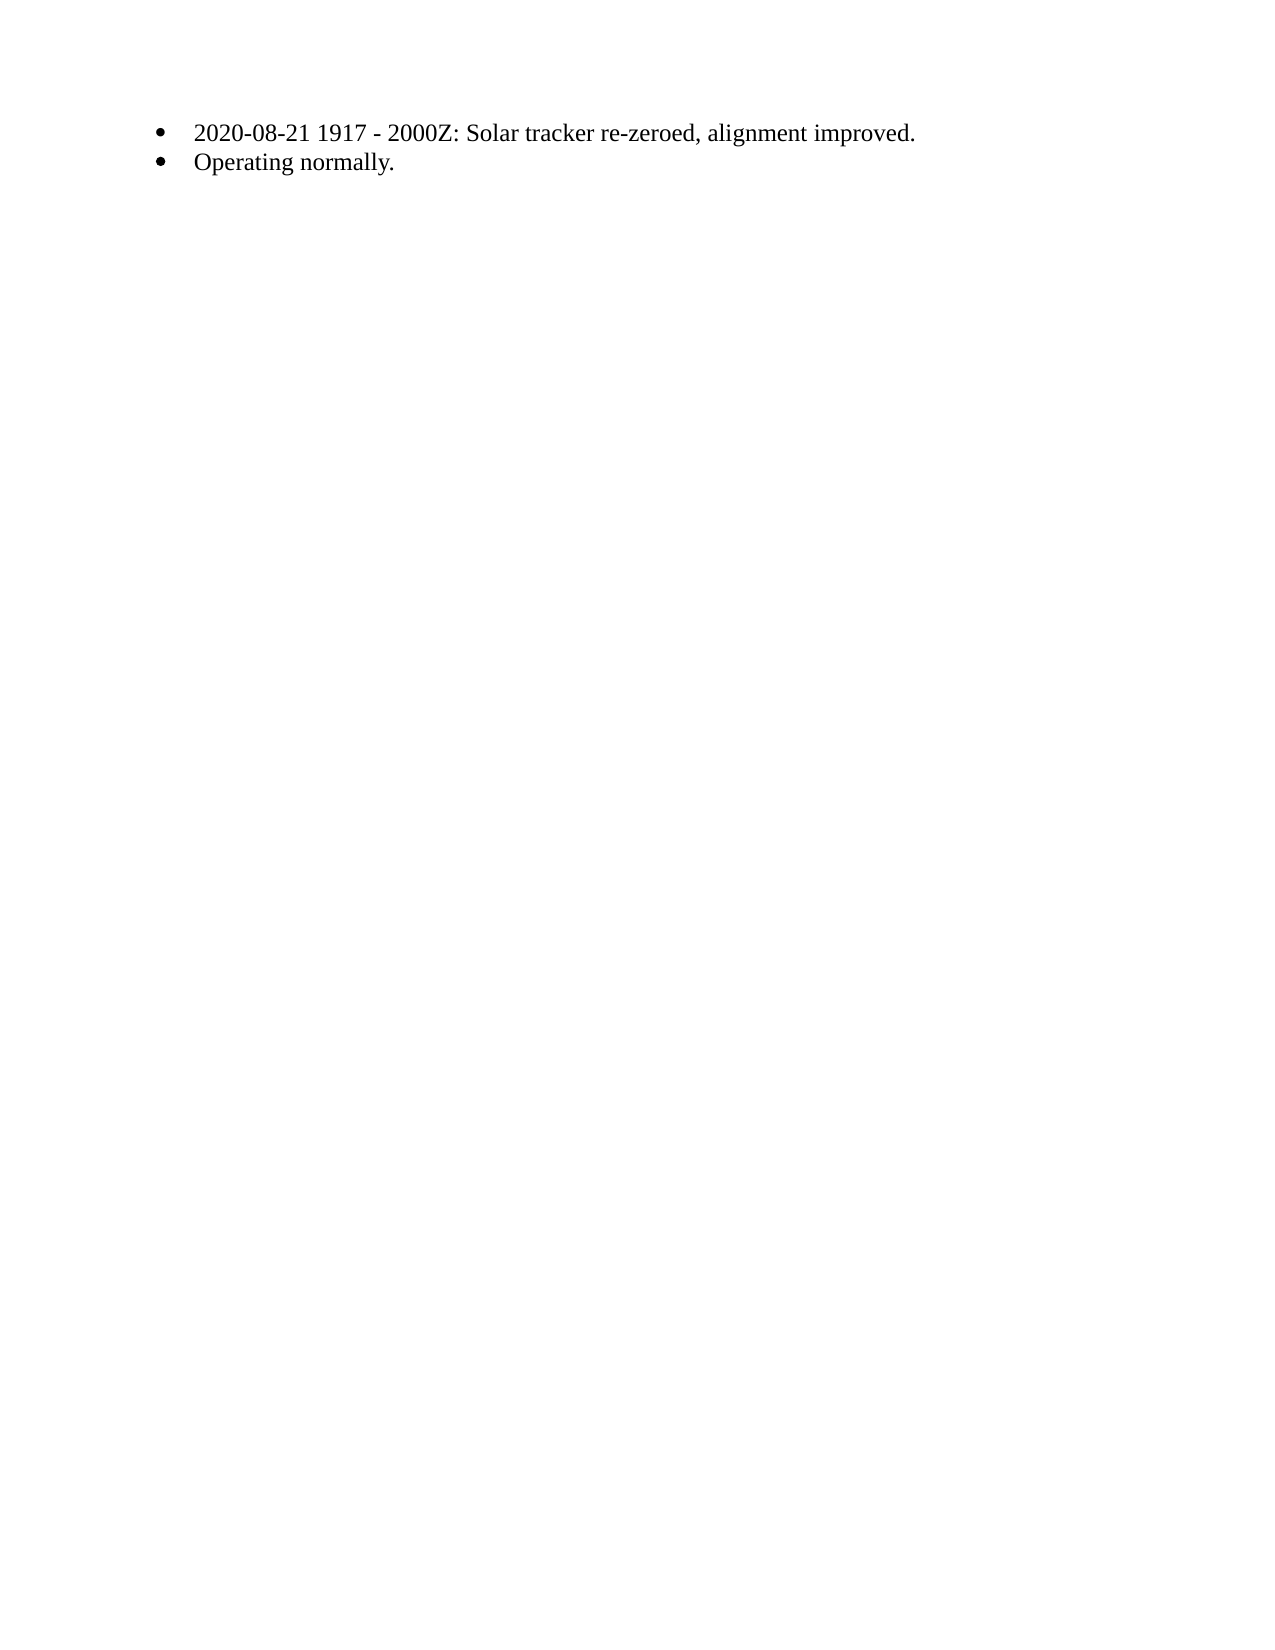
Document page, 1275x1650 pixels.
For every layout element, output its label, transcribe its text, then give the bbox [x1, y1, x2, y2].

list 2020-08-21 1917 - 2000Z: Solar tracker re-zeroed, alignment improved. [156, 118, 1156, 147]
list Operating normally. [156, 147, 1156, 176]
